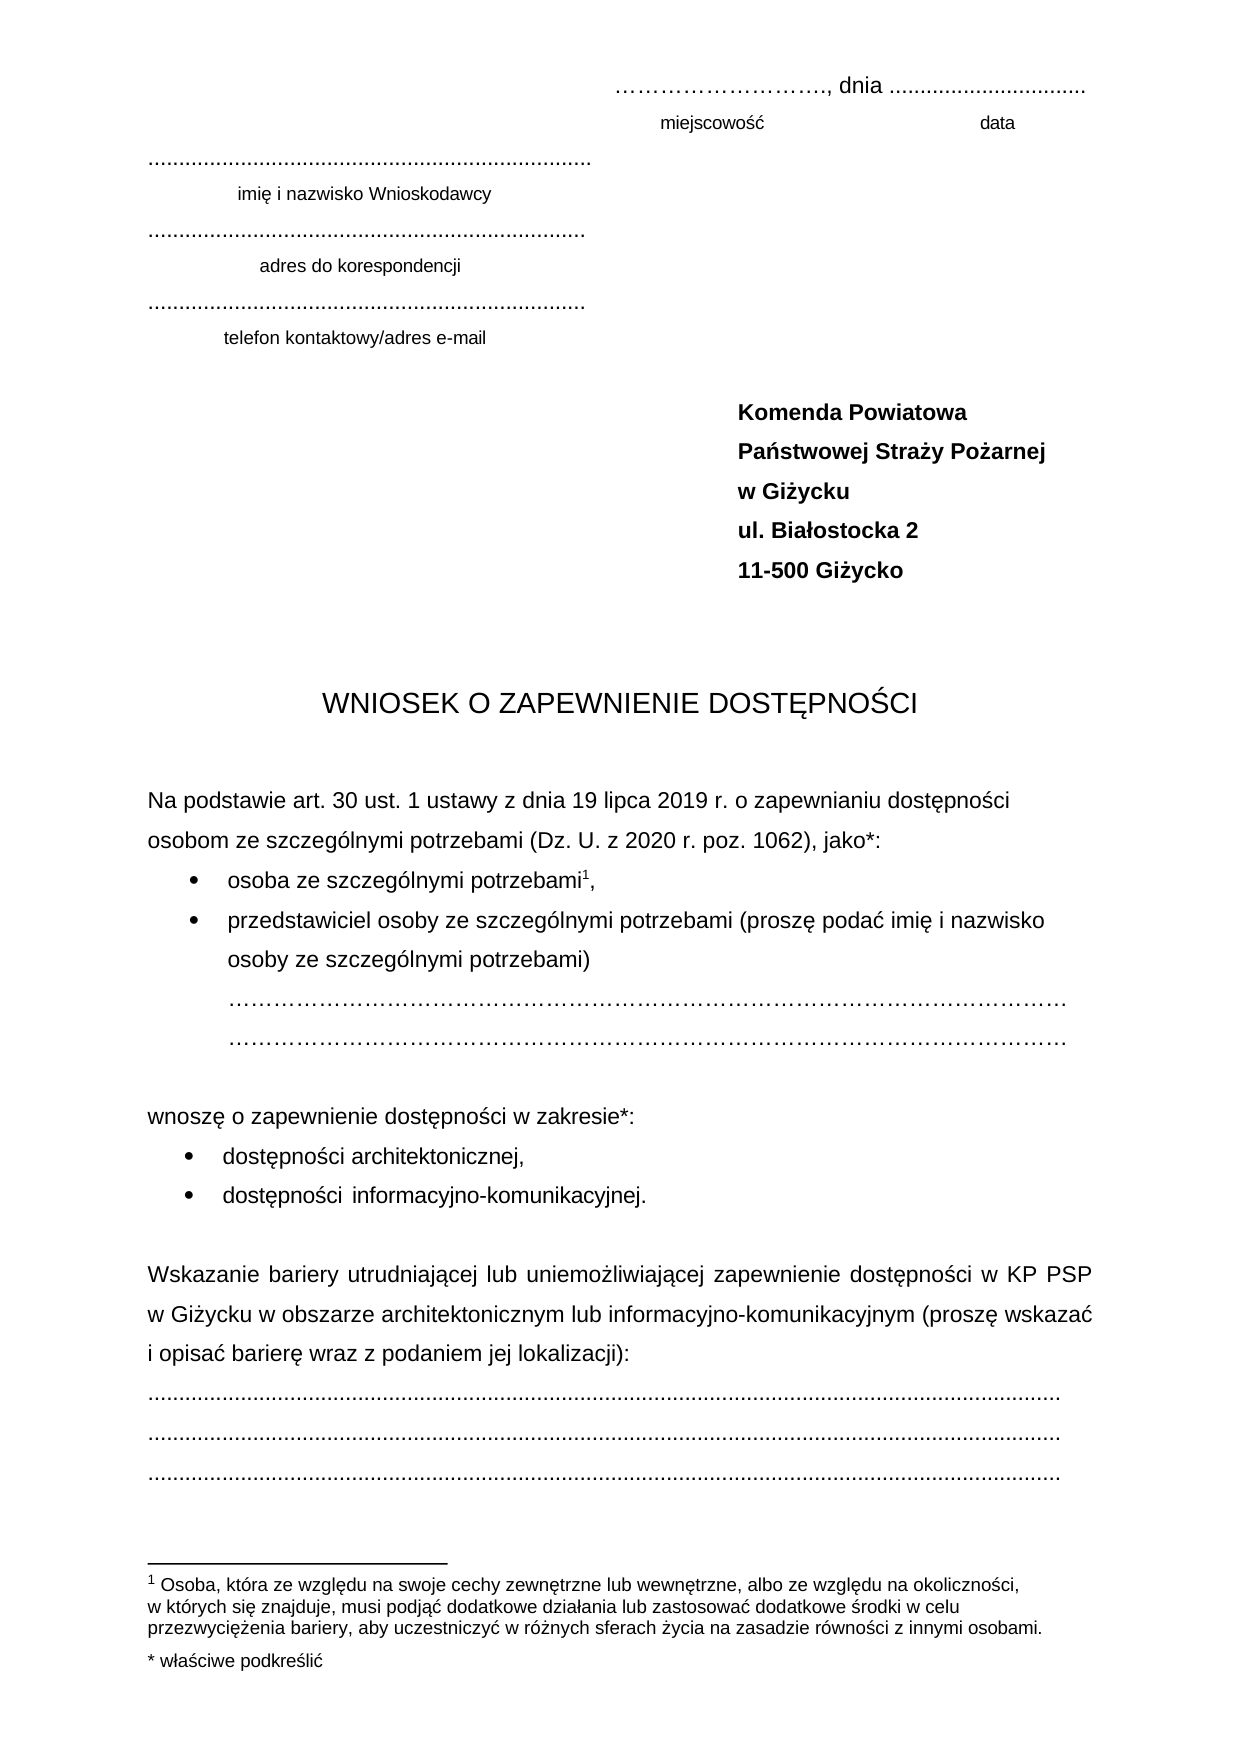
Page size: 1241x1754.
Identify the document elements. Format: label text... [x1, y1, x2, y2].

text .................................................................................................................................................... [147, 1380, 1105, 1406]
text ....................................................................... [147, 216, 606, 242]
text telefon kontaktowy/adres e-mail [223, 327, 606, 348]
list dostępności informacyjno-komunikacyjnej. [185, 1182, 1105, 1208]
text 11-500 Giżycko [738, 557, 1105, 583]
text ………………………., dnia ................................ [614, 72, 1105, 98]
text przezwyciężenia bariery, aby uczestniczyć w różnych sferach życia na zasadzie równości z innymi osobami. [147, 1617, 1105, 1638]
text adres do korespondencji [227, 255, 493, 277]
text .................................................................................................................................................... [147, 1459, 1105, 1485]
text Na podstawie art. 30 ust. 1 ustawy z dnia 19 lipca 2019 r. o zapewnianiu dostępności osobom ze szczególnymi potrzebami (Dz. U. z 2020 r. poz. 1062), jako*: [147, 787, 1058, 853]
text miejscowość data [610, 111, 1105, 133]
title WNIOSEK O ZAPEWNIENIE DOSTĘPNOŚCI [200, 686, 1040, 720]
text 1 Osoba, która ze względu na swoje cechy zewnętrzne lub wewnętrzne, albo ze względu na okoliczności, w których się znajduje, musi podjąć dodatkowe działania lub zastosować dodatkowe środki w celu [147, 1572, 1026, 1617]
text Komenda Powiatowa Państwowej Straży Pożarnej w Giżycku [738, 399, 1058, 504]
text ....................................................................... [147, 288, 606, 314]
text ul. Białostocka 2 [738, 517, 1105, 544]
text wnoszę o zapewnienie dostępności w zakresie*: [147, 1103, 1105, 1130]
list dostępności architektonicznej, [185, 1143, 1105, 1169]
list właściwe podkreślić [147, 1650, 1105, 1672]
text .................................................................................................................................................... [147, 1419, 1105, 1446]
text ………………………………………………………………………………………………… [227, 985, 1105, 1011]
list osoba ze szczególnymi potrzebami1, [190, 866, 1105, 894]
text Wskazanie bariery utrudniającej lub uniemożliwiającej zapewnienie dostępności w KP PSP w Giżycku w obszarze architektonicznym lub informacyjno-komunikacyjnym (proszę wskazać i opisać barierę wraz z podaniem jej lokalizacji): [147, 1261, 1093, 1367]
text ………………………………………………………………………………………………… [227, 1024, 1105, 1051]
text ........................................................................ [147, 144, 606, 170]
list przedstawiciel osoby ze szczególnymi potrzebami (proszę podać imię i nazwisko osoby ze szczególnymi potrzebami) [190, 907, 1046, 972]
text imię i nazwisko Wnioskodawcy [236, 183, 493, 205]
